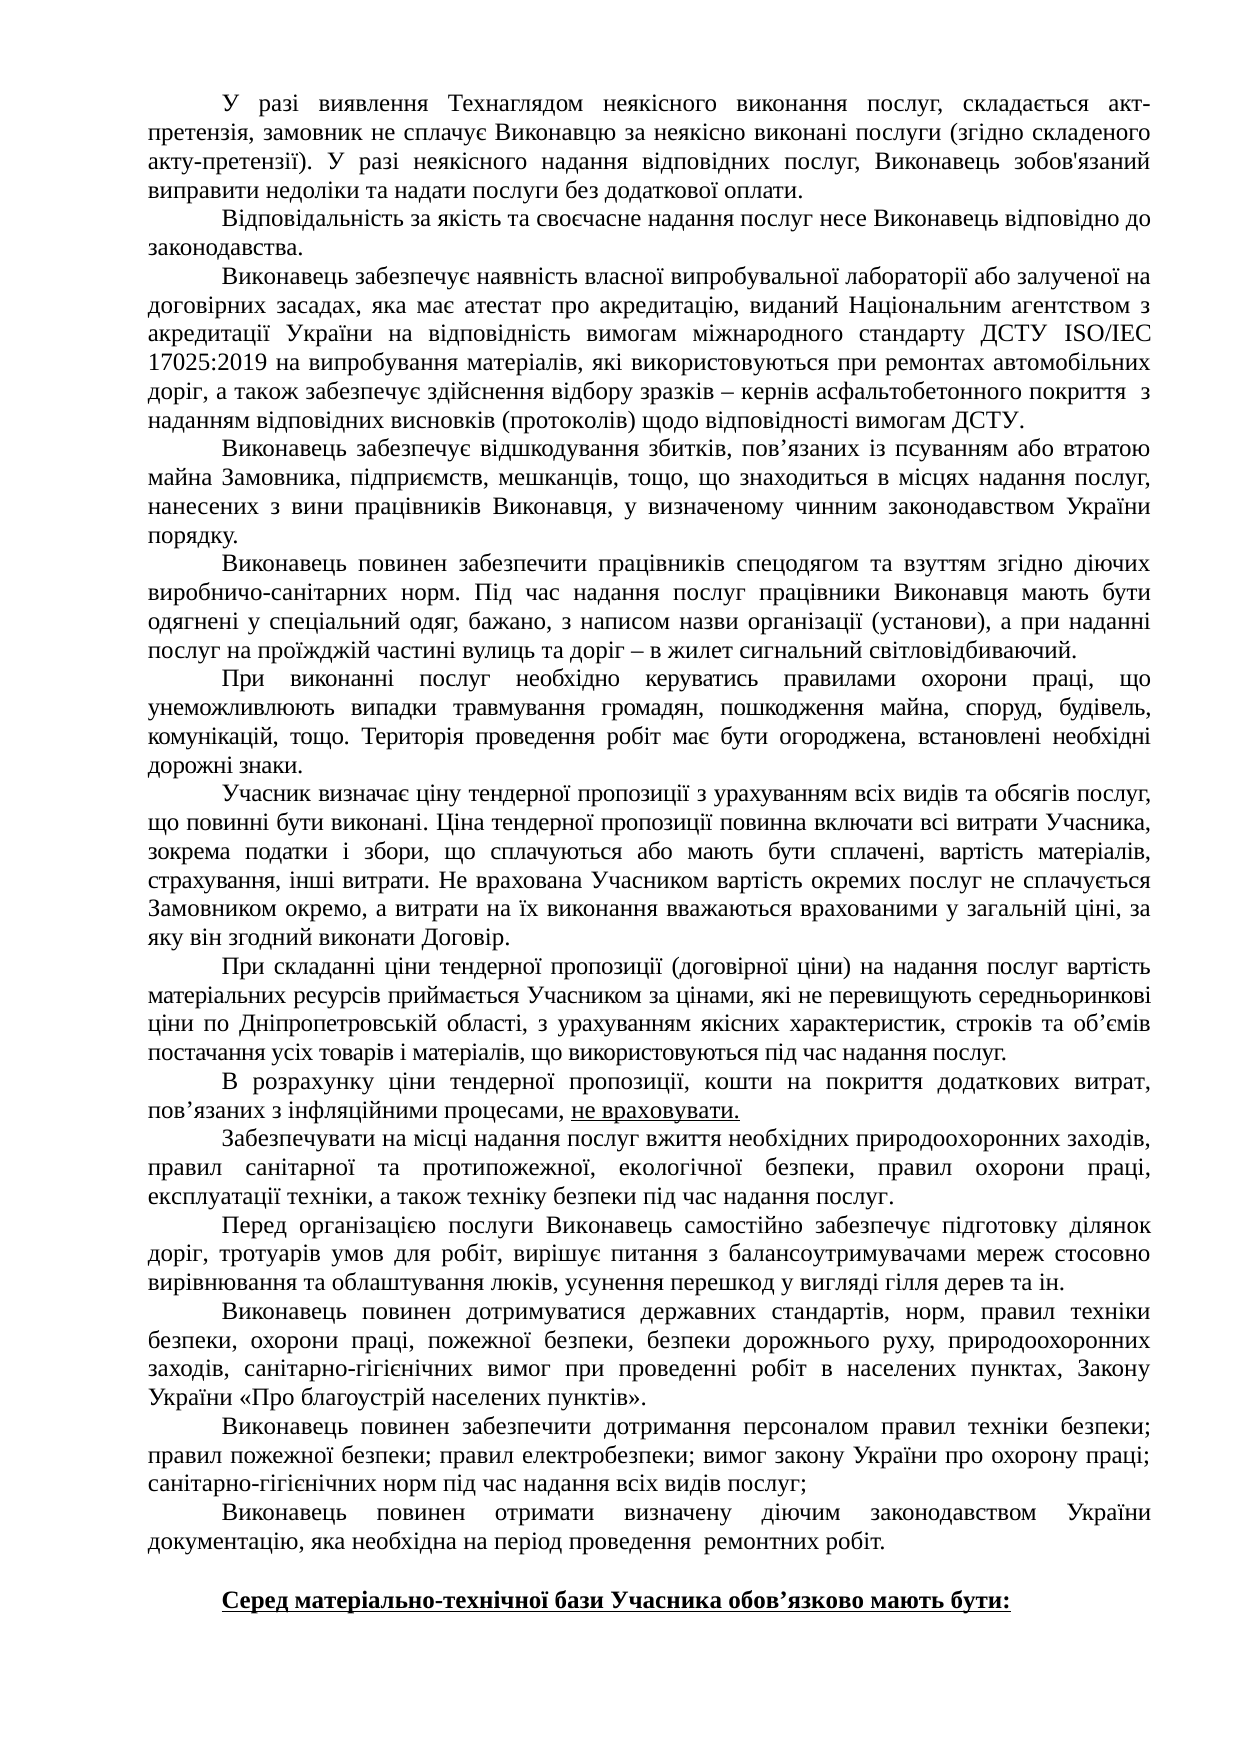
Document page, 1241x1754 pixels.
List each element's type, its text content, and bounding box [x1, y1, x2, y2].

text Виконавець повинен забезпечити працівників спецодягом та взуттям згідно діючих виробничо-санітарних норм. Під час надання послуг працівники Виконавця мають бути одягнені у спеціальний одяг, бажано, з написом назви організації (установи), а при наданні послуг на проїжджій частині вулиць та доріг – в жилет сигнальний світловідбиваючий. [148, 548, 1152, 663]
text Відповідальність за якість та своєчасне надання послуг несе Виконавець відповідно до законодавства. [148, 203, 1152, 261]
text У разі виявлення Технаглядом неякісного виконання послуг, складається акт-претензія, замовник не сплачує Виконавцю за неякісно виконані послуги (згідно складеного акту-претензії). У разі неякісного надання відповідних послуг, Виконавець зобов'язаний виправити недоліки та надати послуги без додаткової оплати. [148, 88, 1152, 203]
text Виконавець повинен дотримуватися державних стандартів, норм, правил техніки безпеки, охорони праці, пожежної безпеки, безпеки дорожнього руху, природоохоронних заходів, санітарно-гігієнічних вимог при проведенні робіт в населених пунктах, Закону України «Про благоустрій населених пунктів». [148, 1296, 1152, 1411]
text Виконавець повинен отримати визначену діючим законодавством України документацію, яка необхідна на період проведення ремонтних робіт. [148, 1497, 1152, 1555]
text Серед матеріально-технічної бази Учасника обов’язково мають бути: [148, 1586, 1152, 1614]
text В розрахунку ціни тендерної пропозиції, кошти на покриття додаткових витрат, пов’язаних з інфляційними процесами, не враховувати. [148, 1066, 1152, 1123]
text Виконавець забезпечує наявність власної випробувальної лабораторії або залученої на договірних засадах, яка має атестат про акредитацію, виданий Національним агентством з акредитації України на відповідність вимогам міжнародного стандарту ДСТУ ISO/IEC 17025:2019 на випробування матеріалів, які використовуються при ремонтах автомобільних доріг, а також забезпечує здійснення відбору зразків – кернів асфальтобетонного покриття з наданням відповідних висновків (протоколів) щодо відповідності вимогам ДСТУ. [148, 261, 1152, 433]
text При складанні ціни тендерної пропозиції (договірної ціни) на надання послуг вартість матеріальних ресурсів приймається Учасником за цінами, які не перевищують середньоринкові ціни по Дніпропетровській області, з урахуванням якісних характеристик, строків та об’ємів постачання усіх товарів і матеріалів, що використовуються під час надання послуг. [148, 951, 1152, 1066]
text Перед організацією послуги Виконавець самостійно забезпечує підготовку ділянок доріг, тротуарів умов для робіт, вирішує питання з балансоутримувачами мереж стосовно вирівнювання та облаштування люків, усунення перешкод у вигляді гілля дерев та ін. [148, 1210, 1152, 1296]
text Виконавець забезпечує відшкодування збитків, пов’язаних із псуванням або втратою майна Замовника, підприємств, мешканців, тощо, що знаходиться в місцях надання послуг, нанесених з вини працівників Виконавця, у визначеному чинним законодавством України порядку. [148, 433, 1152, 548]
text Учасник визначає ціну тендерної пропозиції з урахуванням всіх видів та обсягів послуг, що повинні бути виконані. Ціна тендерної пропозиції повинна включати всі витрати Учасника, зокрема податки і збори, що сплачуються або мають бути сплачені, вартість матеріалів, страхування, інші витрати. Не врахована Учасником вартість окремих послуг не сплачується Замовником окремо, а витрати на їх виконання вважаються врахованими у загальній ціні, за яку він згодний виконати Договір. [148, 778, 1152, 951]
text Забезпечувати на місці надання послуг вжиття необхідних природоохоронних заходів, правил санітарної та протипожежної, екологічної безпеки, правил охорони праці, експлуатації техніки, а також техніку безпеки під час надання послуг. [148, 1123, 1152, 1210]
text При виконанні послуг необхідно керуватись правилами охорони праці, що унеможливлюють випадки травмування громадян, пошкодження майна, споруд, будівель, комунікацій, тощо. Територія проведення робіт має бути огороджена, встановлені необхідні дорожні знаки. [148, 663, 1152, 778]
text Виконавець повинен забезпечити дотримання персоналом правил техніки безпеки; правил пожежної безпеки; правил електробезпеки; вимог закону України про охорону праці; санітарно-гігієнічних норм під час надання всіх видів послуг; [148, 1411, 1152, 1497]
